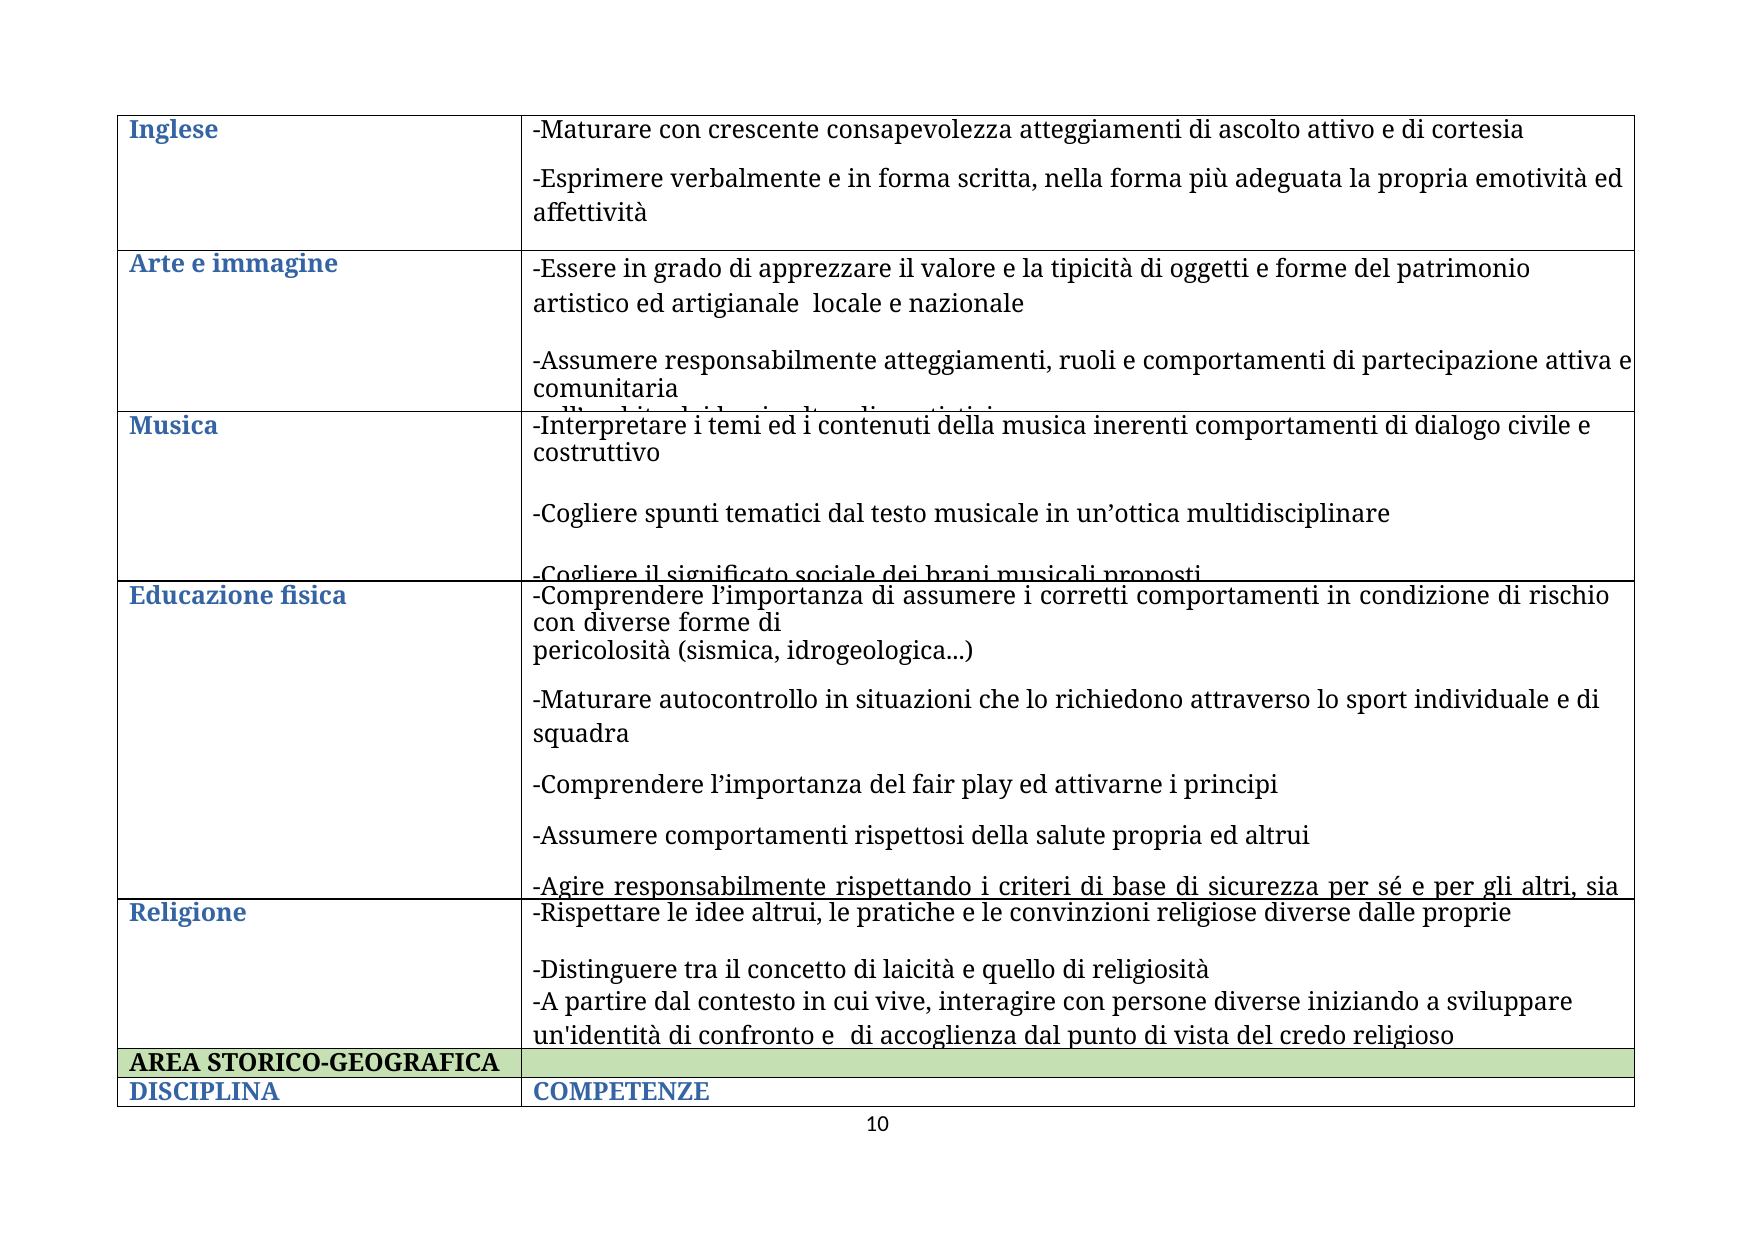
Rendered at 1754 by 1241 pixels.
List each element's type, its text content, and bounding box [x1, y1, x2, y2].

table_cell -Comprendere l’importanza di assumere i corretti comportamenti in condizione di rischio con diverse forme di pericolosità (sismica, idrogeologica...) -Maturare autocontrollo in situazioni che lo richiedono attraverso lo sport individuale e di squadra -Comprendere l’importanza del fair play ed attivarne i principi -Assumere comportamenti rispettosi della salute propria ed altrui -Agire responsabilmente rispettando i criteri di base di sicurezza per sé e per gli altri, sia nel movimento che nell’utilizzo degli attrezzi nell’ambiente scolastico ed extrascolastico [522, 582, 1634, 898]
table_cell COMPETENZE [522, 1078, 1634, 1106]
table_cell Inglese [118, 116, 521, 249]
table_cell [522, 1049, 1634, 1077]
table_cell -Rispettare le idee altrui, le pratiche e le convinzioni religiose diverse dalle proprie -Distinguere tra il concetto di laicità e quello di religiosità -A partire dal contesto in cui vive, interagire con persone diverse iniziando a sviluppare un'identità di confronto e di accoglienza dal punto di vista del credo religioso [522, 900, 1634, 1047]
table_cell Arte e immagine [118, 251, 521, 411]
table_cell AREA STORICO-GEOGRAFICA [118, 1049, 521, 1077]
table_cell Educazione fisica [118, 582, 521, 898]
table_cell Religione [118, 900, 521, 1047]
table_cell -Interpretare i temi ed i contenuti della musica inerenti comportamenti di dialogo civile e costruttivo -Cogliere spunti tematici dal testo musicale in un’ottica multidisciplinare -Cogliere il significato sociale dei brani musicali proposti [522, 412, 1634, 580]
table_cell DISCIPLINA [118, 1078, 521, 1106]
table_cell -Essere in grado di apprezzare il valore e la tipicità di oggetti e forme del patrimonio artistico ed artigianale locale e nazionale -Assumere responsabilmente atteggiamenti, ruoli e comportamenti di partecipazione attiva e comunitaria nell’ambito dei beni culturali e artistici. [522, 251, 1634, 411]
table_cell -Maturare con crescente consapevolezza atteggiamenti di ascolto attivo e di cortesia -Esprimere verbalmente e in forma scritta, nella forma più adeguata la propria emotività ed affettività -Esprimere la propria emotività con adeguate attenzioni agli altri, in differenti situazioni [522, 116, 1634, 249]
table_cell Musica [118, 412, 521, 580]
